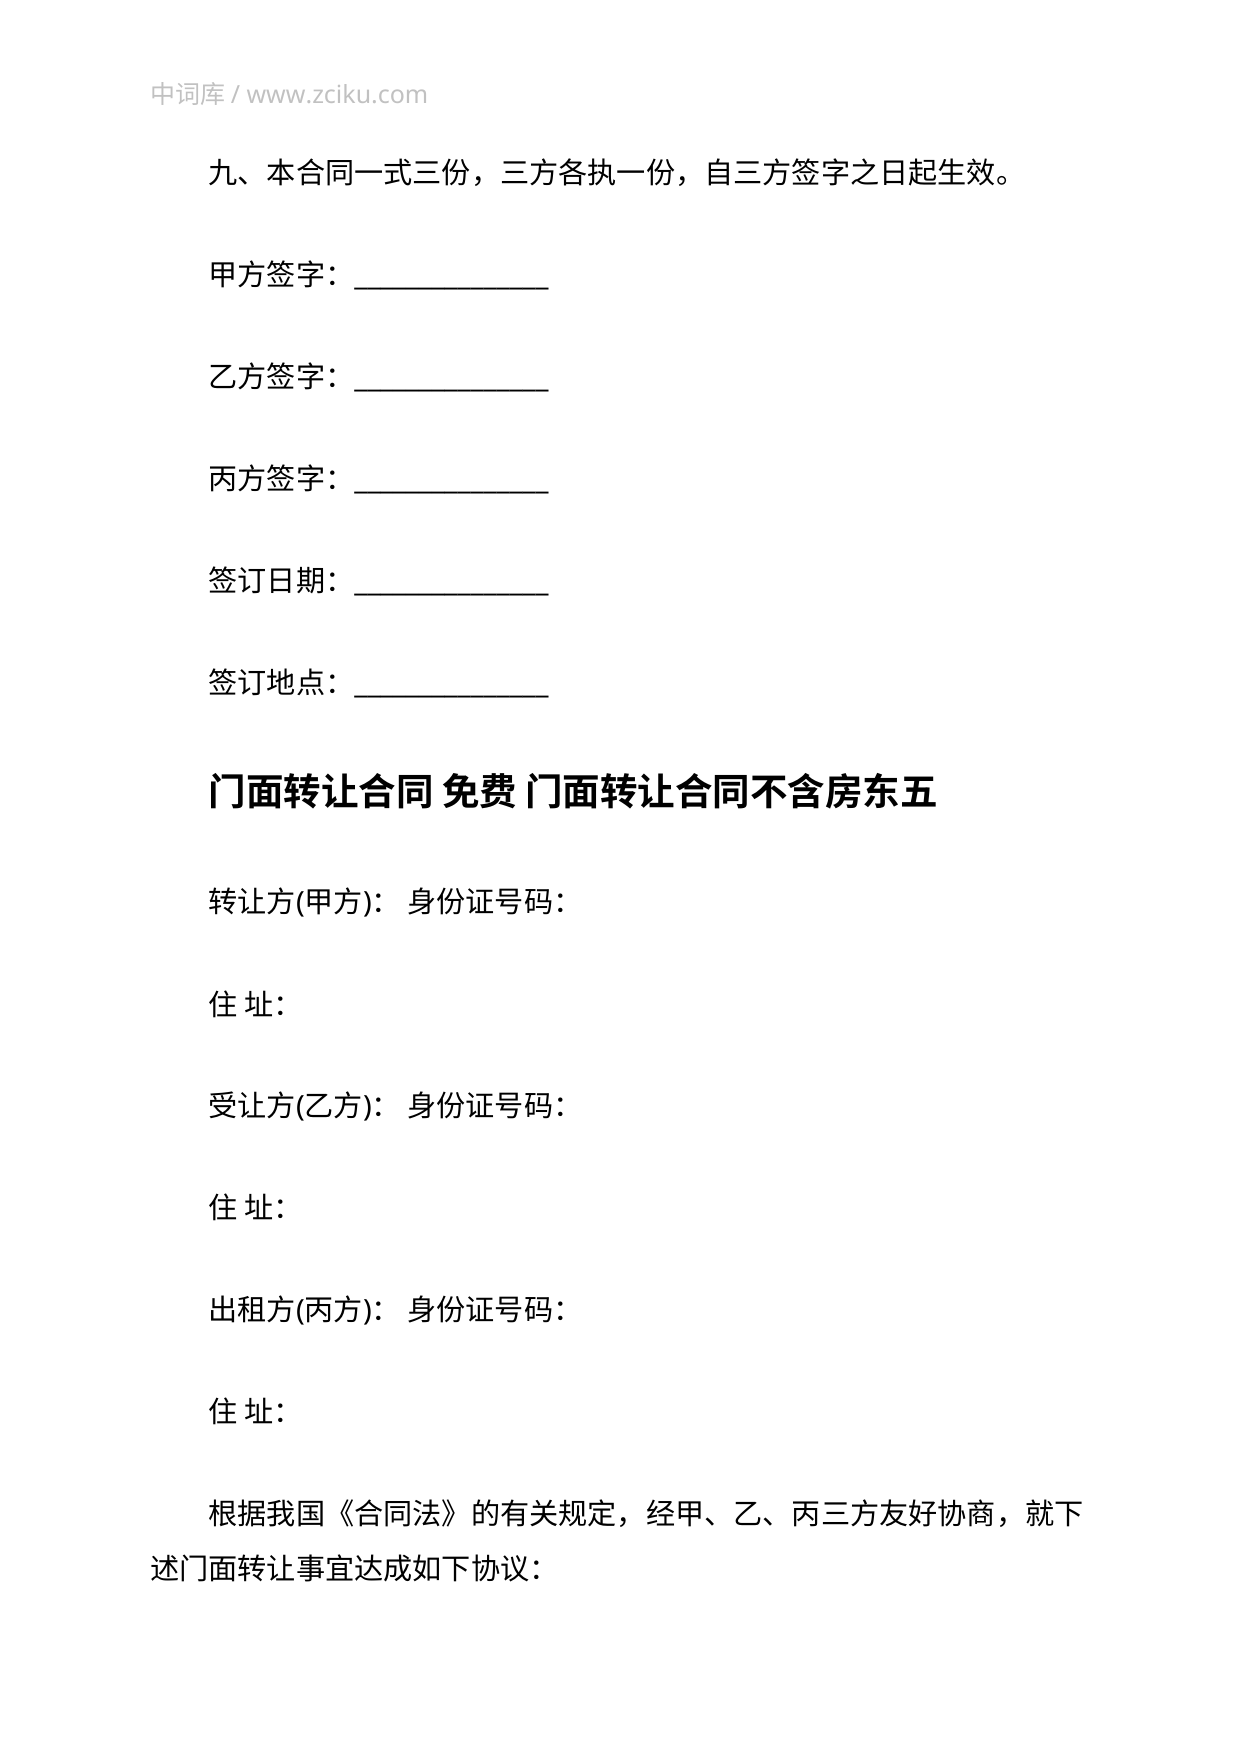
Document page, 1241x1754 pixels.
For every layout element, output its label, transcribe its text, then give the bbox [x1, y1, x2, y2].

text 出租方(丙方)： 身份证号码： [150, 1287, 1090, 1329]
text 根据我国《合同法》的有关规定，经甲、乙、丙三方友好协商，就下述门面转让事宜达成如下协议： [150, 1490, 1090, 1587]
text 丙方签字：_______________ [150, 456, 1090, 498]
text 住 址： [150, 1185, 1090, 1227]
text 住 址： [150, 981, 1090, 1023]
text 门面转让合同 免费 门面转让合同不含房东五 [150, 762, 1090, 816]
text 九、本合同一式三份，三方各执一份，自三方签字之日起生效。 [150, 150, 1090, 192]
text 乙方签字：_______________ [150, 354, 1090, 396]
text 甲方签字：_______________ [150, 252, 1090, 294]
text 住 址： [150, 1388, 1090, 1431]
text 受让方(乙方)： 身份证号码： [150, 1083, 1090, 1125]
text 转让方(甲方)： 身份证号码： [150, 879, 1090, 921]
text 签订日期：_______________ [150, 558, 1090, 600]
text 签订地点：_______________ [150, 660, 1090, 702]
